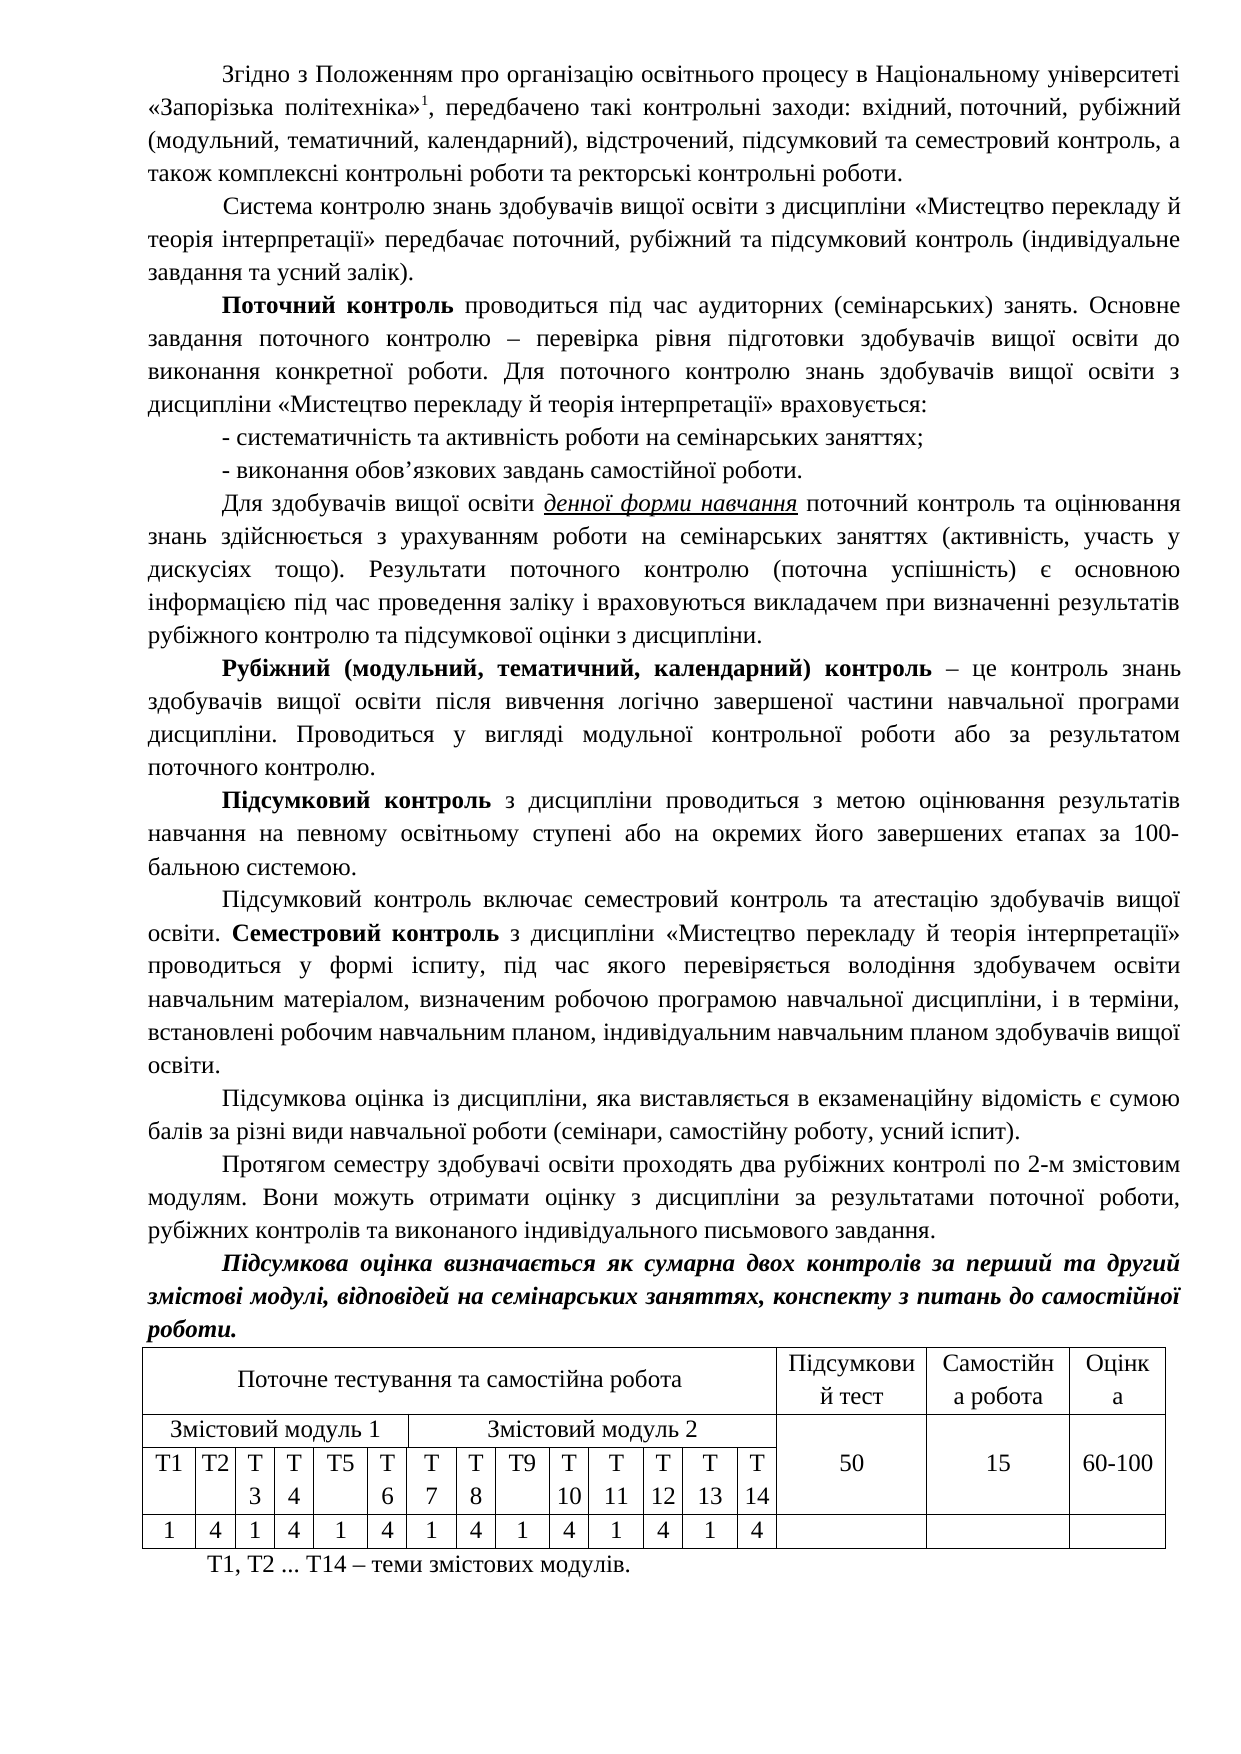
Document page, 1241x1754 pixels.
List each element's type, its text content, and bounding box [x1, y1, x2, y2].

table_cell Т8 [457, 1448, 495, 1514]
table_cell 4 [275, 1515, 313, 1548]
table_cell Т 10 [550, 1448, 588, 1514]
table_cell Т 11 [589, 1448, 643, 1514]
table_cell 4 [738, 1515, 776, 1548]
text Поточний контроль проводиться під час аудиторних (семінарських) занять. Основне завдання поточного контролю – перевірка рівня підготовки здобувачів вищої освіти до виконання конкретної роботи. Для поточного контролю знань здобувачів вищої освіти з дисципліни «Мистецтво перекладу й теорія інтерпретації» враховується: [148, 290, 1181, 418]
text Підсумковий контроль з дисципліни проводиться з метою оцінювання результатів навчання на певному освітньому ступені або на окремих його завершених етапах за 100-бальною системою. [148, 786, 1181, 880]
text - виконання обов’язкових завдань самостійної роботи. [148, 455, 1181, 484]
table_header Самостійна робота [927, 1348, 1069, 1413]
table_header Підсумковий тест [777, 1348, 926, 1413]
table_cell 4 [644, 1515, 682, 1548]
table_cell Т3 [236, 1448, 274, 1514]
table_cell 4 [368, 1515, 406, 1548]
table_cell Т1 [143, 1448, 195, 1514]
table_cell Т4 [275, 1448, 313, 1514]
subtitle Підсумкова оцінка визначається як сумарна двох контролів за перший та другий змістові модулі, відповідей на семінарських заняттях, конспекту з питань до самостійної роботи. [148, 1248, 1181, 1343]
table_cell 4 [196, 1515, 235, 1548]
table_cell 1 [496, 1515, 549, 1548]
text Підсумкова оцінка із дисципліни, яка виставляється в екзаменаційну відомість є сумою балів за різні види навчальної роботи (семінари, самостійну роботу, усний іспит). [148, 1083, 1181, 1144]
table_cell [1070, 1515, 1165, 1548]
table_cell 1 [589, 1515, 643, 1548]
table_cell Т 13 [683, 1448, 737, 1514]
table_cell 1 [143, 1515, 195, 1548]
table_cell 1 [683, 1515, 737, 1548]
table_cell Т6 [368, 1448, 406, 1514]
table_cell Т7 [407, 1448, 456, 1514]
text Підсумковий контроль включає семестровий контроль та атестацію здобувачів вищої освіти. Семестровий контроль з дисципліни «Мистецтво перекладу й теорія інтерпретації» проводиться у формі іспиту, під час якого перевіряється володіння здобувачем освіти навчальним матеріалом, визначеним робочою програмою навчальної дисципліни, і в терміни, встановлені робочим навчальним планом, індивідуальним навчальним планом здобувачів вищої освіти. [148, 884, 1181, 1078]
text Протягом семестру здобувачі освіти проходять два рубіжних контролі по 2-м змістовим модулям. Вони можуть отримати оцінку з дисципліни за результатами поточної роботи, рубіжних контролів та виконаного індивідуального письмового завдання. [148, 1149, 1181, 1243]
text Для здобувачів вищої освіти денної форми навчання поточний контроль та оцінювання знань здійснюється з урахуванням роботи на семінарських заняттях (активність, участь у дискусіях тощо). Результати поточного контролю (поточна успішність) є основною інформацією під час проведення заліку і враховуються викладачем при визначенні результатів рубіжного контролю та підсумкової оцінки з дисципліни. [148, 488, 1181, 649]
table_cell Т 12 [644, 1448, 682, 1514]
table_cell Т 14 [738, 1448, 776, 1514]
table_cell [777, 1515, 926, 1548]
text - систематичність та активність роботи на семінарських заняттях; [148, 422, 1181, 451]
text Т1, Т2 ... Т14 – теми змістових модулів. [148, 1549, 1181, 1578]
text Рубіжний (модульний, тематичний, календарний) контроль – це контроль знань здобувачів вищої освіти після вивчення логічно завершеної частини навчальної програми дисципліни. Проводиться у вигляді модульної контрольної роботи або за результатом поточного контролю. [148, 653, 1181, 781]
table_cell [927, 1515, 1069, 1548]
table_cell Т2 [196, 1448, 235, 1514]
table_cell 1 [407, 1515, 456, 1548]
table_header Оцінка [1070, 1348, 1165, 1413]
table_cell 1 [236, 1515, 274, 1548]
table_cell 50 [777, 1415, 926, 1514]
table_header Поточне тестування та самостійна робота [143, 1348, 776, 1413]
text Система контролю знань здобувачів вищої освіти з дисципліни «Мистецтво перекладу й теорія інтерпретації» передбачає поточний, рубіжний та підсумковий контроль (індивідуальне завдання та усний залік). [148, 191, 1181, 286]
table_cell 1 [314, 1515, 367, 1548]
table_cell 15 [927, 1415, 1069, 1514]
table_cell Змістовий модуль 1 [143, 1415, 408, 1447]
table_cell 4 [550, 1515, 588, 1548]
table_cell 60-100 [1070, 1415, 1165, 1514]
table_cell Т9 [496, 1448, 549, 1514]
text Згідно з Положенням про організацію освітнього процесу в Національному університеті «Запорізька політехніка»1, передбачено такі контрольні заходи: вхідний, поточний, рубіжний (модульний, тематичний, календарний), відстрочений, підсумковий та семестровий контроль, а також комплексні контрольні роботи та ректорські контрольні роботи. [148, 59, 1181, 187]
table_cell Т5 [314, 1448, 367, 1514]
table_cell 4 [457, 1515, 495, 1548]
table_cell Змістовий модуль 2 [409, 1415, 776, 1447]
